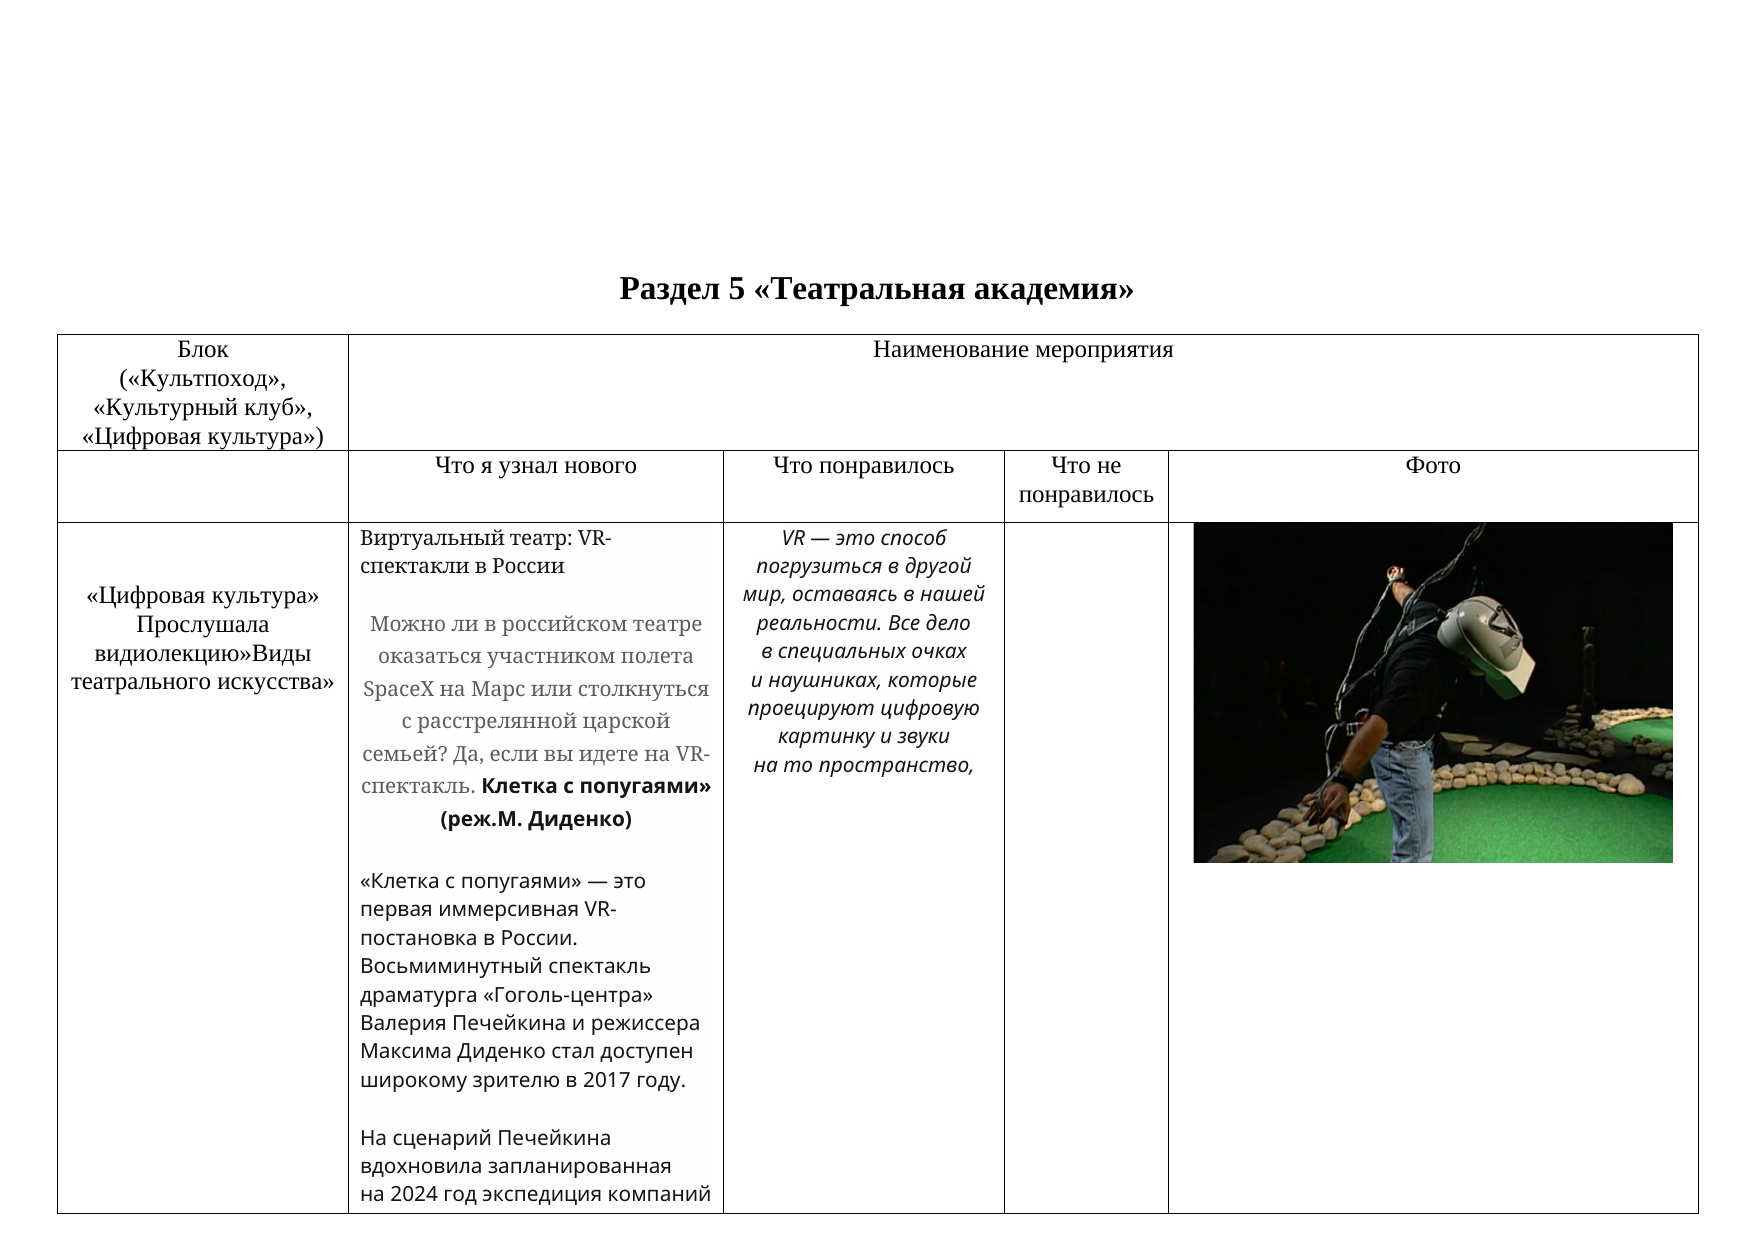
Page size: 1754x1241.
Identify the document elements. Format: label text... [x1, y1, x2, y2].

picture [1193, 522, 1673, 863]
table_cell [1169, 523, 1698, 1213]
table_cell [58, 451, 348, 522]
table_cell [724, 523, 1004, 1213]
table_header Блок («Культпоход», «Культурный клуб», «Цифровая культура») [58, 335, 348, 449]
table_cell Фото [1169, 451, 1698, 522]
table_cell Что я узнал нового [349, 451, 723, 522]
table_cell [349, 523, 723, 1213]
table_cell [1005, 523, 1168, 1213]
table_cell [58, 523, 348, 1213]
text Раздел 5 «Театральная академия» [118, 268, 1636, 307]
table_header Наименование мероприятия [349, 335, 1698, 449]
table_cell Что не понравилось [1005, 451, 1168, 522]
table_cell Что понравилось [724, 451, 1004, 522]
